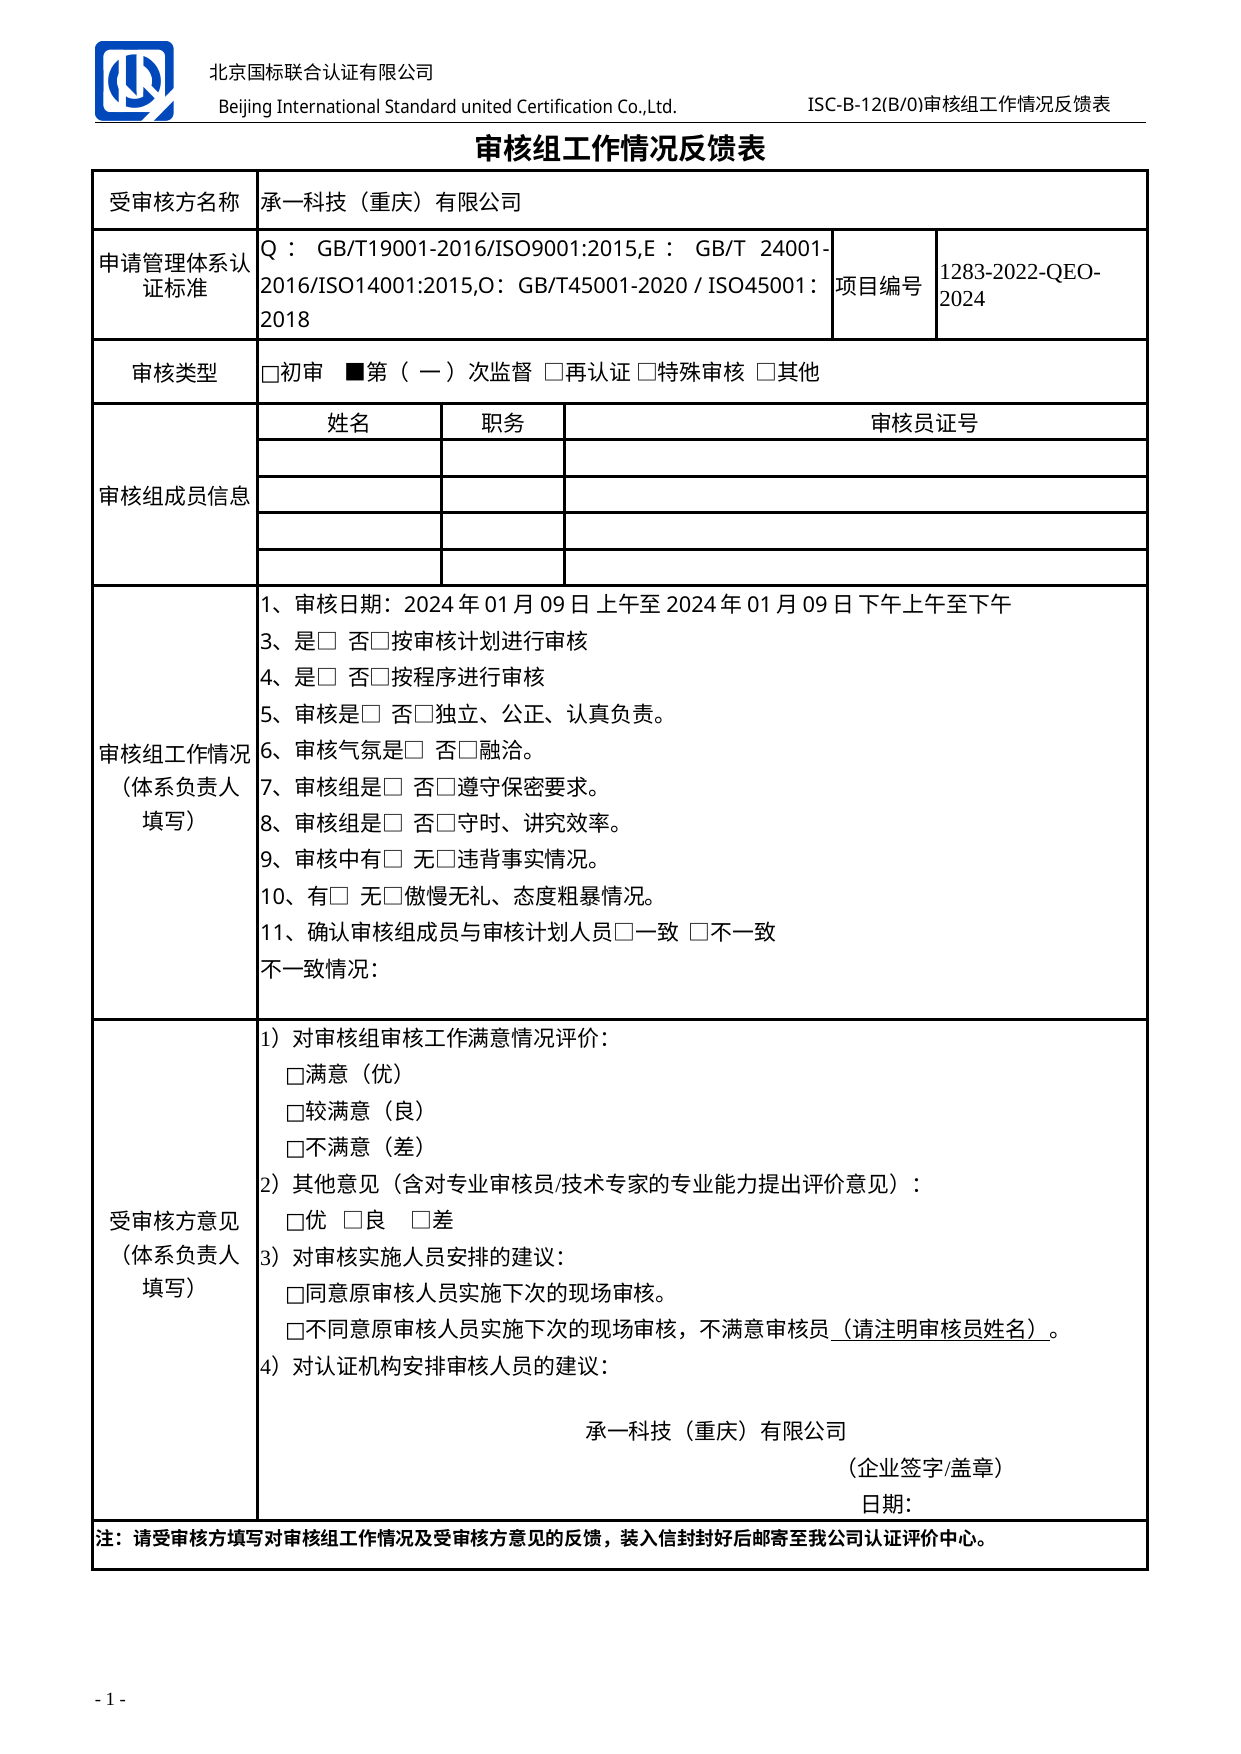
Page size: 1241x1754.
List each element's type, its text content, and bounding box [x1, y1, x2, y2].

table_header 承一科技（重庆）有限公司 [259, 172, 1146, 228]
text 审核组工作情况反馈表 [94, 123, 1146, 169]
table_cell [259, 514, 440, 548]
table_cell [259, 478, 440, 511]
table_cell 审核类型 [94, 341, 256, 402]
table_cell □初审 ■第（ 一 ）次监督 □再认证 □特殊审核 □其他 [259, 341, 1146, 402]
table_cell 1、审核日期：2024年01月09日 上午至2024年01月09日 下午上午至下午 3、是□ 否□按审核计划进行审核 4、是□ 否□按程序进行审核 5、审核是□ 否□独立、公正、认真负责。 6、审核气氛是□ 否□融洽。 7、审核组是□ 否□遵守保密要求。 8、审核组是□ 否□守时、讲究效率。 9、审核中有□ 无□违背事实情况。 10、有□ 无□傲慢无礼、态度粗暴情况。 11、确认审核组成员与审核计划人员□一致 □不一致 不一致情况： [259, 587, 1146, 1018]
table_cell Q：GB/T19001-2016/ISO9001:2015,E：GB/T 24001-2016/ISO14001:2015,O：GB/T45001-2020 / ISO45001：2018 [259, 231, 831, 338]
table_cell 审核组成员信息 [94, 405, 256, 584]
table_cell [566, 441, 1146, 475]
table_cell 审核员证号 [566, 405, 1146, 438]
table_cell [443, 441, 563, 475]
table_cell [443, 551, 563, 584]
table_cell 申请管理体系认证标准 [94, 231, 256, 338]
table_cell 职务 [443, 405, 563, 438]
table_cell [566, 478, 1146, 511]
table_cell 1283-2022-QEO-2024 [938, 231, 1146, 338]
table_cell [566, 551, 1146, 584]
table_cell 受审核方意见（体系负责人 填写） [94, 1021, 256, 1518]
table_cell 1）对审核组审核工作满意情况评价： □满意（优） □较满意（良） □不满意（差） 2）其他意见（含对专业审核员/技术专家的专业能力提出评价意见）： □优 □良 □差 3）对审核实施人员安排的建议： □同意原审核人员实施下次的现场审核。 □不同意原审核人员实施下次的现场审核，不满意审核员（请注明审核员姓名）。 4）对认证机构安排审核人员的建议： 承一科技（重庆）有限公司 （企业签字/盖章） 日期： [259, 1021, 1146, 1518]
table_cell [443, 514, 563, 548]
table_cell 姓名 [259, 405, 440, 438]
table_cell [259, 441, 440, 475]
table_cell [259, 551, 440, 584]
table_cell 项目编号 [834, 231, 935, 338]
table_cell [443, 478, 563, 511]
table_header 受审核方名称 [94, 172, 256, 228]
table_cell 审核组工作情况（体系负责人 填写） [94, 587, 256, 1018]
table_cell 注：请受审核方填写对审核组工作情况及受审核方意见的反馈，装入信封封好后邮寄至我公司认证评价中心。 [94, 1522, 1146, 1568]
table_cell [566, 514, 1146, 548]
picture [95, 41, 174, 121]
